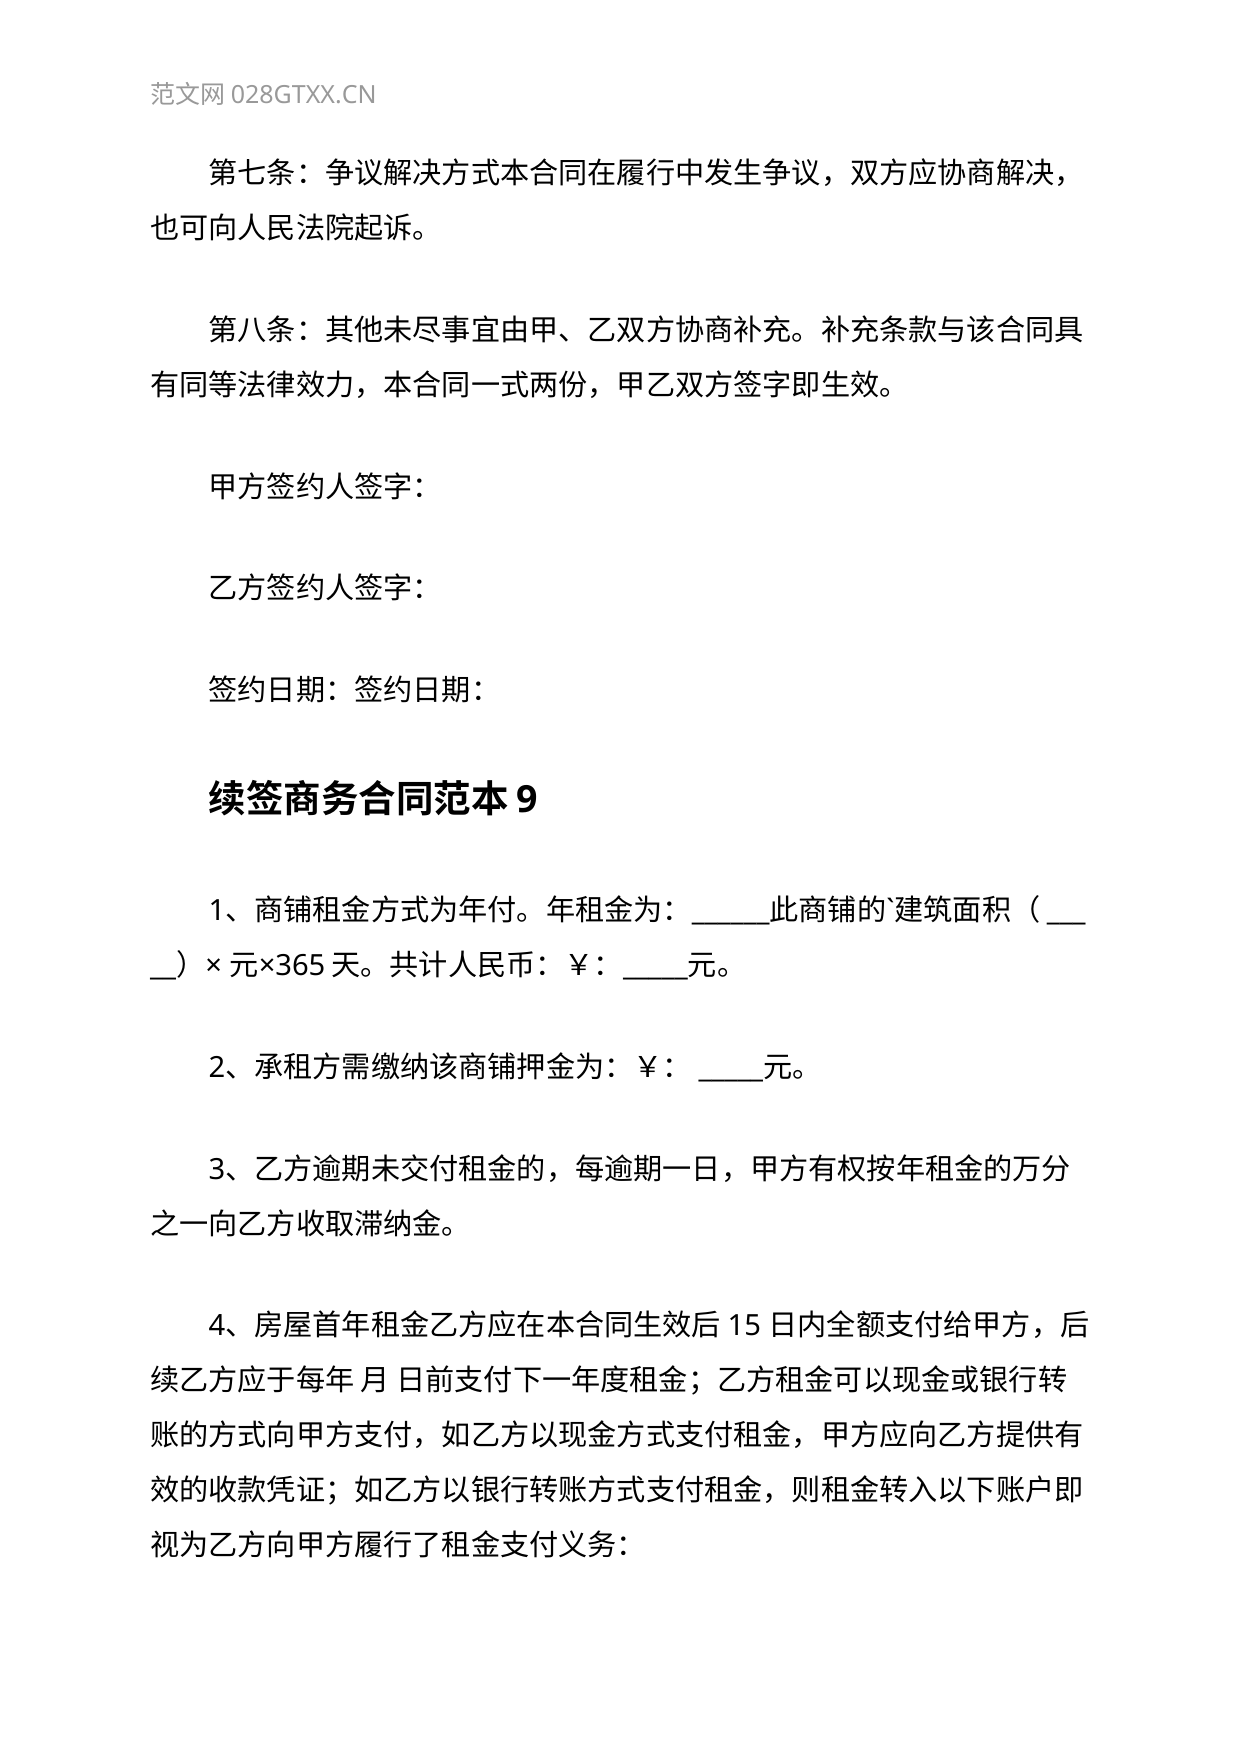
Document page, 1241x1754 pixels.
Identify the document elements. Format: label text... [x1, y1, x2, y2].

text 第七条：争议解决方式本合同在履行中发生争议，双方应协商解决，也可向人民法院起诉。 [150, 150, 1090, 247]
text 续签商务合同范本9 [150, 769, 1090, 823]
text 乙方签约人签字： [150, 565, 1090, 607]
text 2、承租方需缴纳该商铺押金为：￥： _____元。 [150, 1043, 1090, 1086]
text 4、房屋首年租金乙方应在本合同生效后 15 日内全额支付给甲方，后续乙方应于每年 月 日前支付下一年度租金；乙方租金可以现金或银行转账的方式向甲方支付，如乙方以现金方式支付租金，甲方应向乙方提供有效的收款凭证；如乙方以银行转账方式支付租金，则租金转入以下账户即视为乙方向甲方履行了租金支付义务： [150, 1302, 1090, 1564]
text 1、商铺租金方式为年付。年租金为：______此商铺的`建筑面积（ _____）× 元×365天。共计人民币：￥：_____元。 [150, 886, 1090, 984]
text 第八条：其他未尽事宜由甲、乙双方协商补充。补充条款与该合同具有同等法律效力，本合同一式两份，甲乙双方签字即生效。 [150, 307, 1090, 404]
text 3、乙方逾期未交付租金的，每逾期一日，甲方有权按年租金的万分之一向乙方收取滞纳金。 [150, 1145, 1090, 1242]
text 签约日期：签约日期： [150, 667, 1090, 709]
text 甲方签约人签字： [150, 463, 1090, 506]
